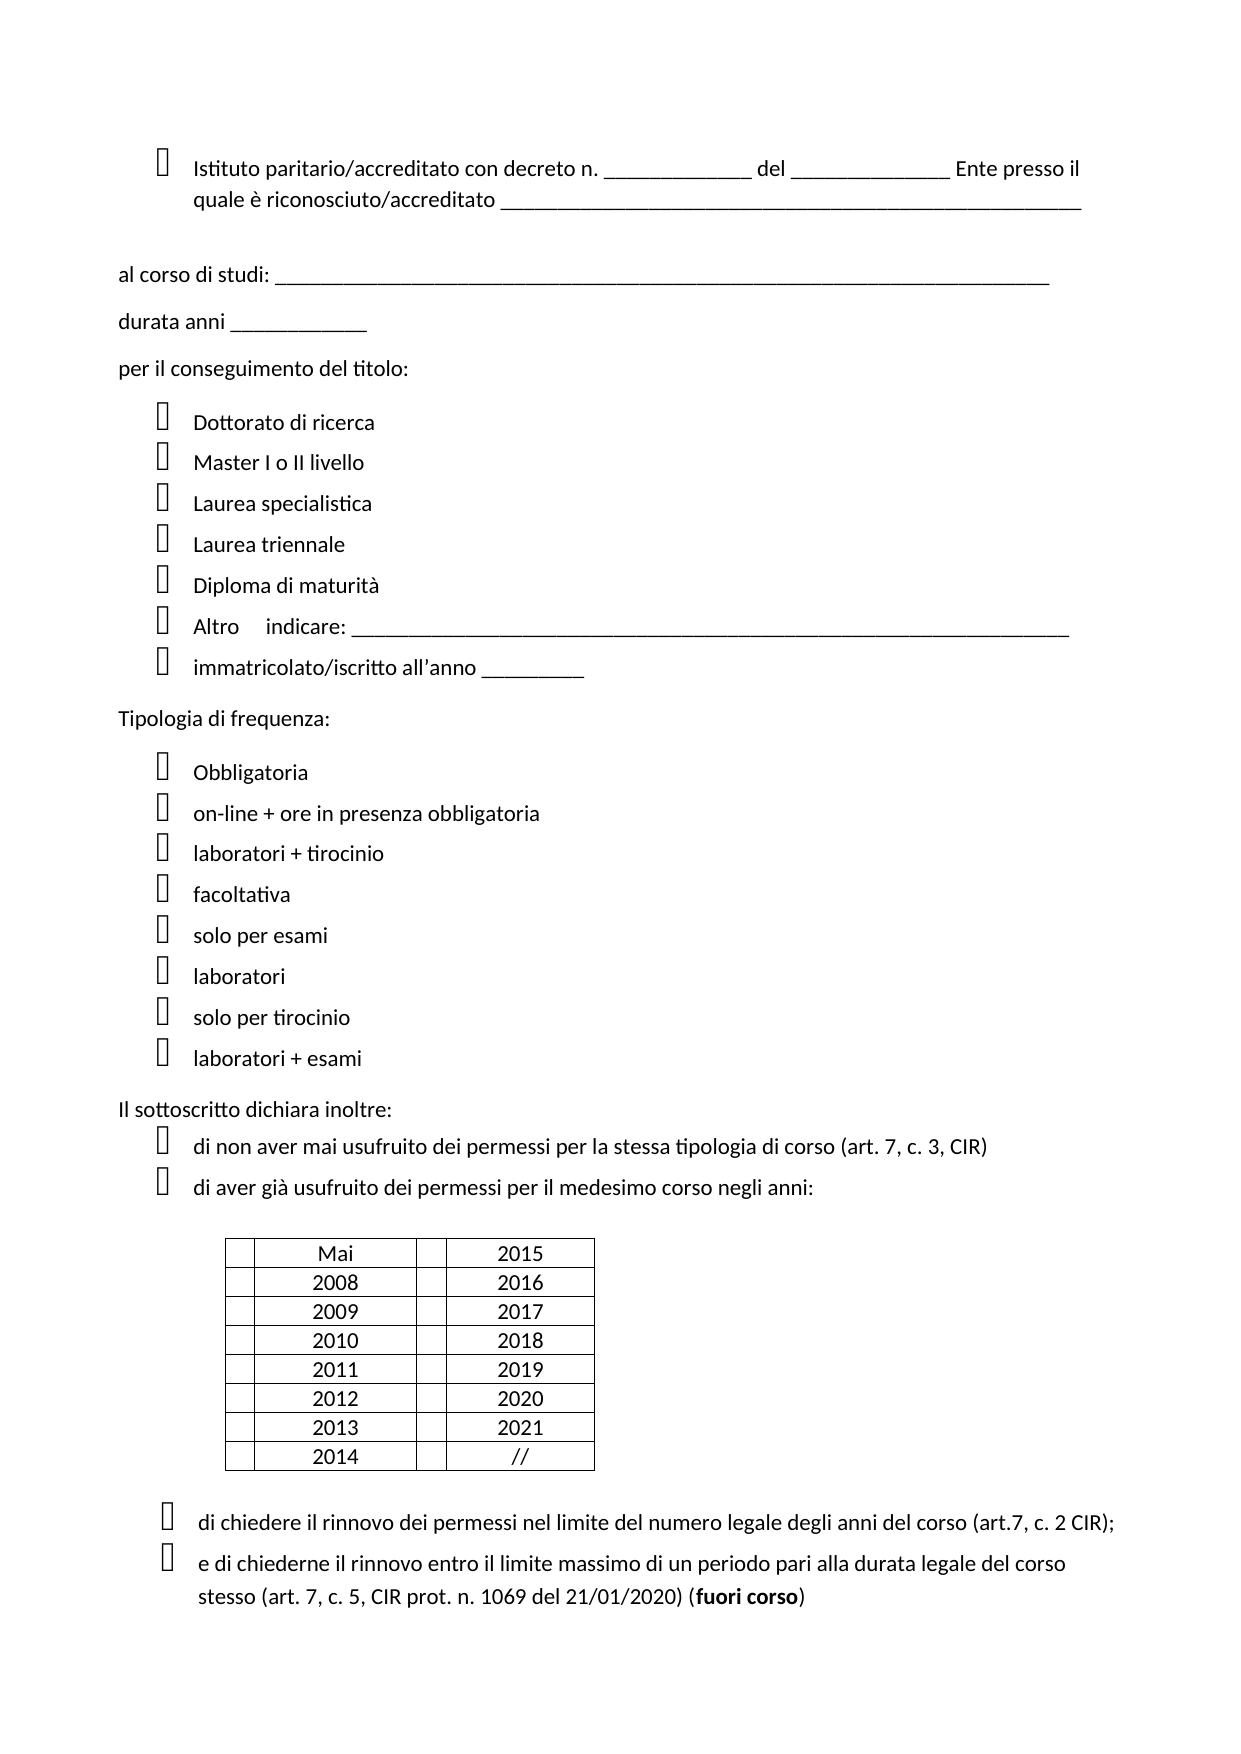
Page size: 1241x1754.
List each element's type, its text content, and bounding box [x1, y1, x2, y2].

text per il conseguimento del titolo: [118, 354, 1122, 382]
list Istituto paritario/accreditato con decreto n. _____________ del ______________ Ente presso il quale è riconosciuto/accreditato ___________________________________________________ [156, 148, 1095, 213]
table_cell [417, 1413, 446, 1441]
table_cell [417, 1268, 446, 1296]
text Il sottoscritto dichiara inoltre: [118, 1095, 1122, 1123]
list Laurea specialistica [156, 483, 1122, 521]
table_cell [417, 1297, 446, 1325]
table_cell 2017 [447, 1297, 594, 1325]
table_cell [226, 1326, 254, 1354]
table_cell [417, 1384, 446, 1412]
table_cell 2020 [447, 1384, 594, 1412]
table_cell [226, 1297, 254, 1325]
list laboratori + esami [156, 1038, 1122, 1076]
list facoltativa [156, 874, 1122, 912]
list Diploma di maturità [156, 565, 1122, 603]
table_cell [226, 1384, 254, 1412]
table_cell 2018 [447, 1326, 594, 1354]
table_cell 2012 [255, 1384, 416, 1412]
table_cell 2010 [255, 1326, 416, 1354]
list Master I o II livello [156, 442, 1122, 480]
table_cell 2013 [255, 1413, 416, 1441]
table_cell [417, 1442, 446, 1470]
list laboratori + tirocinio [156, 833, 1122, 871]
text Tipologia di frequenza: [118, 704, 1122, 732]
table_cell [226, 1355, 254, 1383]
table_cell 2021 [447, 1413, 594, 1441]
table_cell [417, 1326, 446, 1354]
text al corso di studi: ____________________________________________________________________ [118, 260, 1122, 288]
table_cell [226, 1268, 254, 1296]
table_header Mai [255, 1239, 416, 1267]
list immatricolato/iscritto all’anno _________ [156, 647, 1122, 684]
table_cell 2009 [255, 1297, 416, 1325]
list Obbligatoria [156, 751, 1122, 789]
table_cell 2011 [255, 1355, 416, 1383]
list di aver già usufruito dei permessi per il medesimo corso negli anni: [156, 1166, 1122, 1204]
table_header 2015 [447, 1239, 594, 1267]
list e di chiederne il rinnovo entro il limite massimo di un periodo pari alla durata legale del corso stesso (art. 7, c. 5, CIR prot. n. 1069 del 21/01/2020) (fuori corso) [160, 1542, 1122, 1610]
list Dottorato di ricerca [156, 401, 1122, 439]
table_cell 2019 [447, 1355, 594, 1383]
list Altro indicare: _______________________________________________________________ [156, 606, 1122, 644]
table_cell 2008 [255, 1268, 416, 1296]
text durata anni ____________ [118, 307, 1122, 335]
table_cell 2014 [255, 1442, 416, 1470]
table_header [226, 1239, 254, 1267]
list di non aver mai usufruito dei permessi per la stessa tipologia di corso (art. 7, c. 3, CIR) [156, 1126, 1122, 1163]
list Laurea triennale [156, 524, 1122, 562]
table_header [417, 1239, 446, 1267]
table_cell [417, 1355, 446, 1383]
table_cell 2016 [447, 1268, 594, 1296]
list di chiedere il rinnovo dei permessi nel limite del numero legale degli anni del corso (art.7, c. 2 CIR); [160, 1501, 1122, 1539]
table_cell [226, 1413, 254, 1441]
table_cell [226, 1442, 254, 1470]
list laboratori [156, 956, 1122, 994]
list solo per esami [156, 915, 1122, 953]
list on-line + ore in presenza obbligatoria [156, 792, 1122, 830]
table_cell // [447, 1442, 594, 1470]
list solo per tirocinio [156, 997, 1122, 1035]
